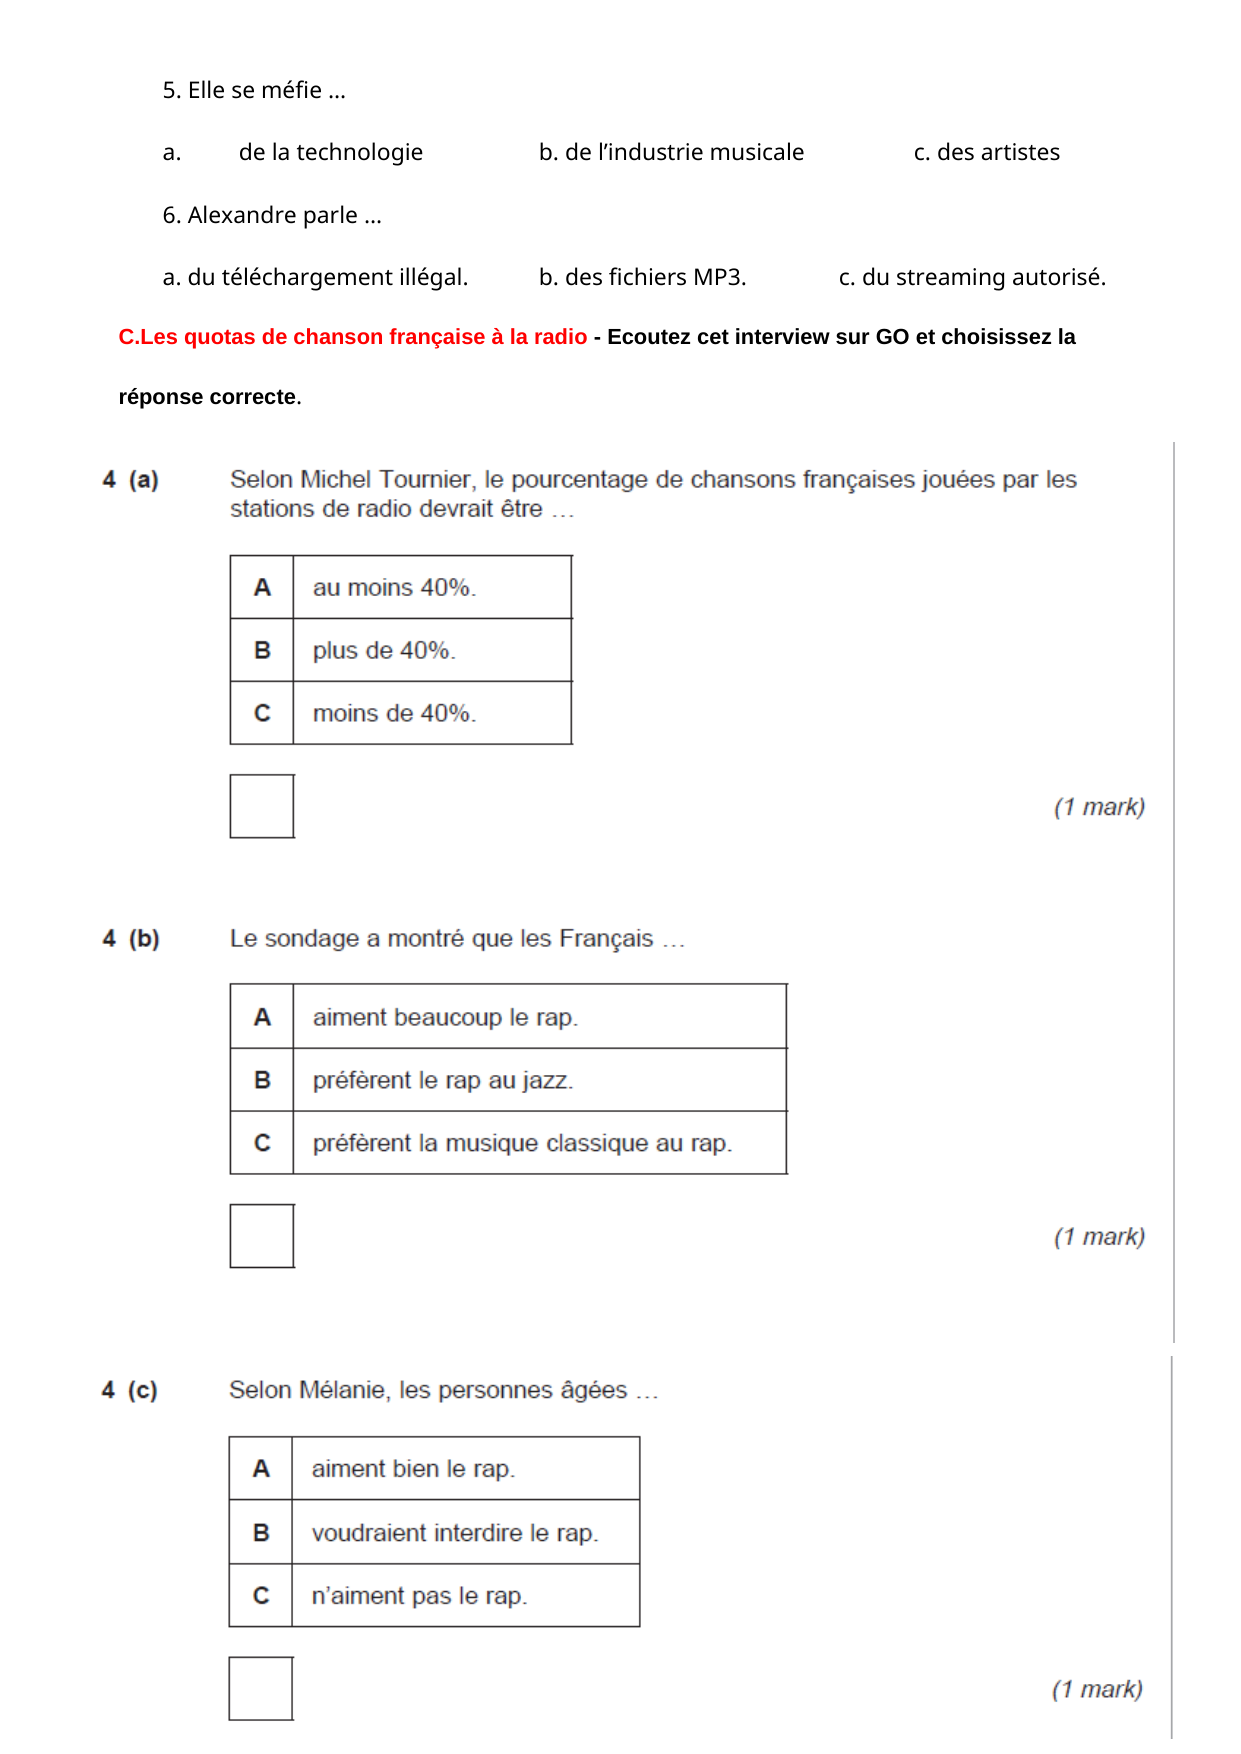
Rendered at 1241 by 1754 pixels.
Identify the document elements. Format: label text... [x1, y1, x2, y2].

picture [87, 1356, 1189, 1742]
text a. du téléchargement illégal. b. des fichiers MP3. c. du streaming autorisé. [118, 261, 1167, 293]
list de la technologie b. de l’industrie musicale c. des artistes [118, 136, 1167, 168]
text 5. Elle se méfie … [118, 74, 1167, 105]
picture [88, 442, 1175, 1343]
text 6. Alexandre parle … [118, 199, 1167, 230]
text C.Les quotas de chanson française à la radio - Ecoutez cet interview sur GO et choisissez la réponse correcte. [118, 324, 1167, 412]
